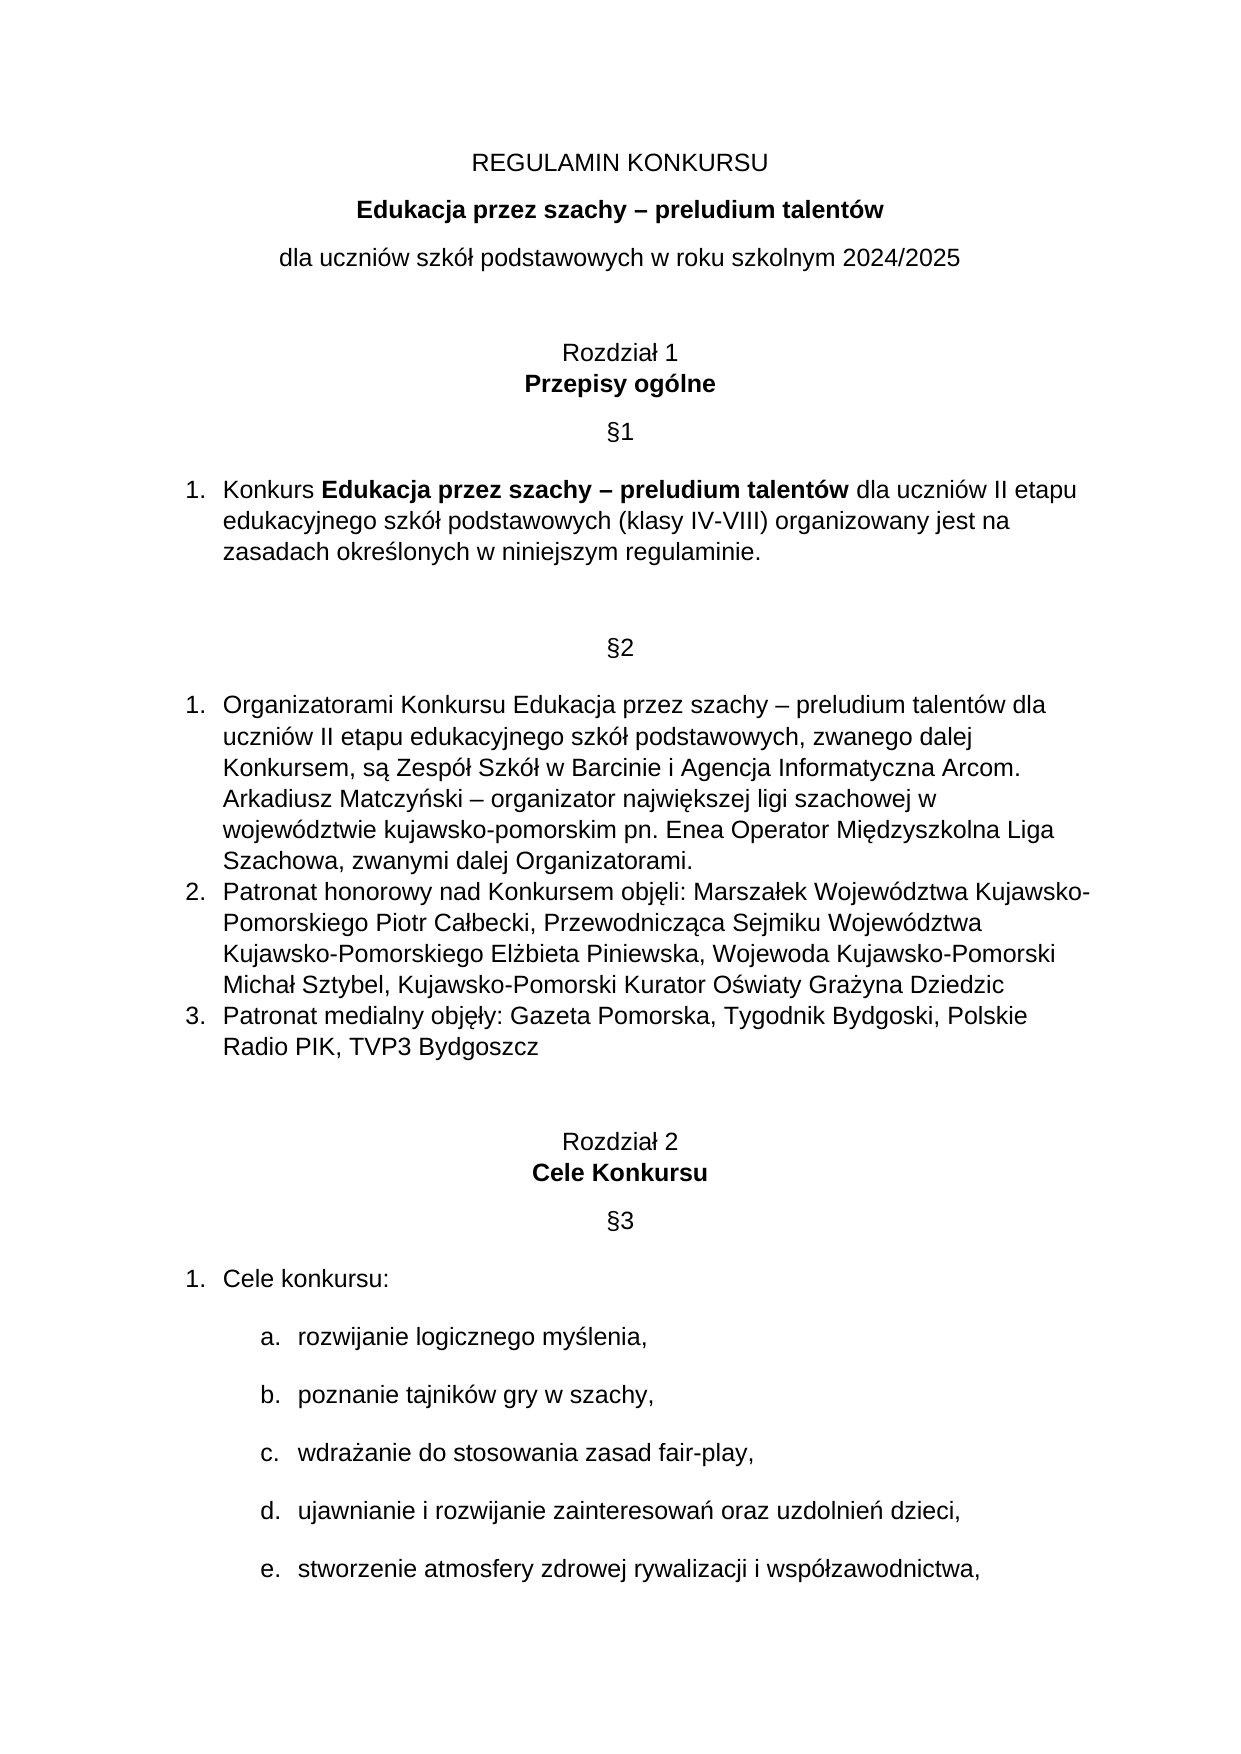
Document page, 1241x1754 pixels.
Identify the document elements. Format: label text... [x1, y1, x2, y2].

list Konkurs Edukacja przez szachy – preludium talentów dla uczniów II etapu edukacyjnego szkół podstawowych (klasy IV-VIII) organizowany jest na zasadach określonych w niniejszym regulaminie. [185, 475, 1093, 566]
list ujawnianie i rozwijanie zainteresowań oraz uzdolnień dzieci, [260, 1496, 1093, 1524]
text §2 [148, 633, 1093, 661]
list Patronat honorowy nad Konkursem objęli: Marszałek Województwa Kujawsko-Pomorskiego Piotr Całbecki, Przewodnicząca Sejmiku Województwa Kujawsko-Pomorskiego Elżbieta Piniewska, Wojewoda Kujawsko-Pomorski Michał Sztybel, Kujawsko-Pomorski Kurator Oświaty Grażyna Dziedzic [185, 877, 1093, 999]
list wdrażanie do stosowania zasad fair-play, [260, 1438, 1093, 1467]
list Organizatorami Konkursu Edukacja przez szachy – preludium talentów dla uczniów II etapu edukacyjnego szkół podstawowych, zwanego dalej Konkursem, są Zespół Szkół w Barcinie i Agencja Informatyczna Arcom. Arkadiusz Matczyński – organizator największej ligi szachowej w województwie kujawsko-pomorskim pn. Enea Operator Międzyszkolna Liga Szachowa, zwanymi dalej Organizatorami. [185, 691, 1093, 874]
list stworzenie atmosfery zdrowej rywalizacji i współzawodnictwa, [260, 1554, 1093, 1582]
text §3 [148, 1206, 1093, 1235]
text Edukacja przez szachy – preludium talentów [148, 195, 1093, 224]
list Cele konkursu: [185, 1264, 1093, 1293]
text Rozdział 2 Cele Konkursu [148, 1127, 1093, 1187]
text §1 [148, 417, 1093, 446]
list poznanie tajników gry w szachy, [260, 1380, 1093, 1409]
text REGULAMIN KONKURSU [148, 148, 1093, 176]
text dla uczniów szkół podstawowych w roku szkolnym 2024/2025 [148, 243, 1093, 272]
text Rozdział 1 Przepisy ogólne [148, 338, 1093, 398]
list rozwijanie logicznego myślenia, [260, 1322, 1093, 1351]
list Patronat medialny objęły: Gazeta Pomorska, Tygodnik Bydgoski, Polskie Radio PIK, TVP3 Bydgoszcz [185, 1001, 1093, 1061]
